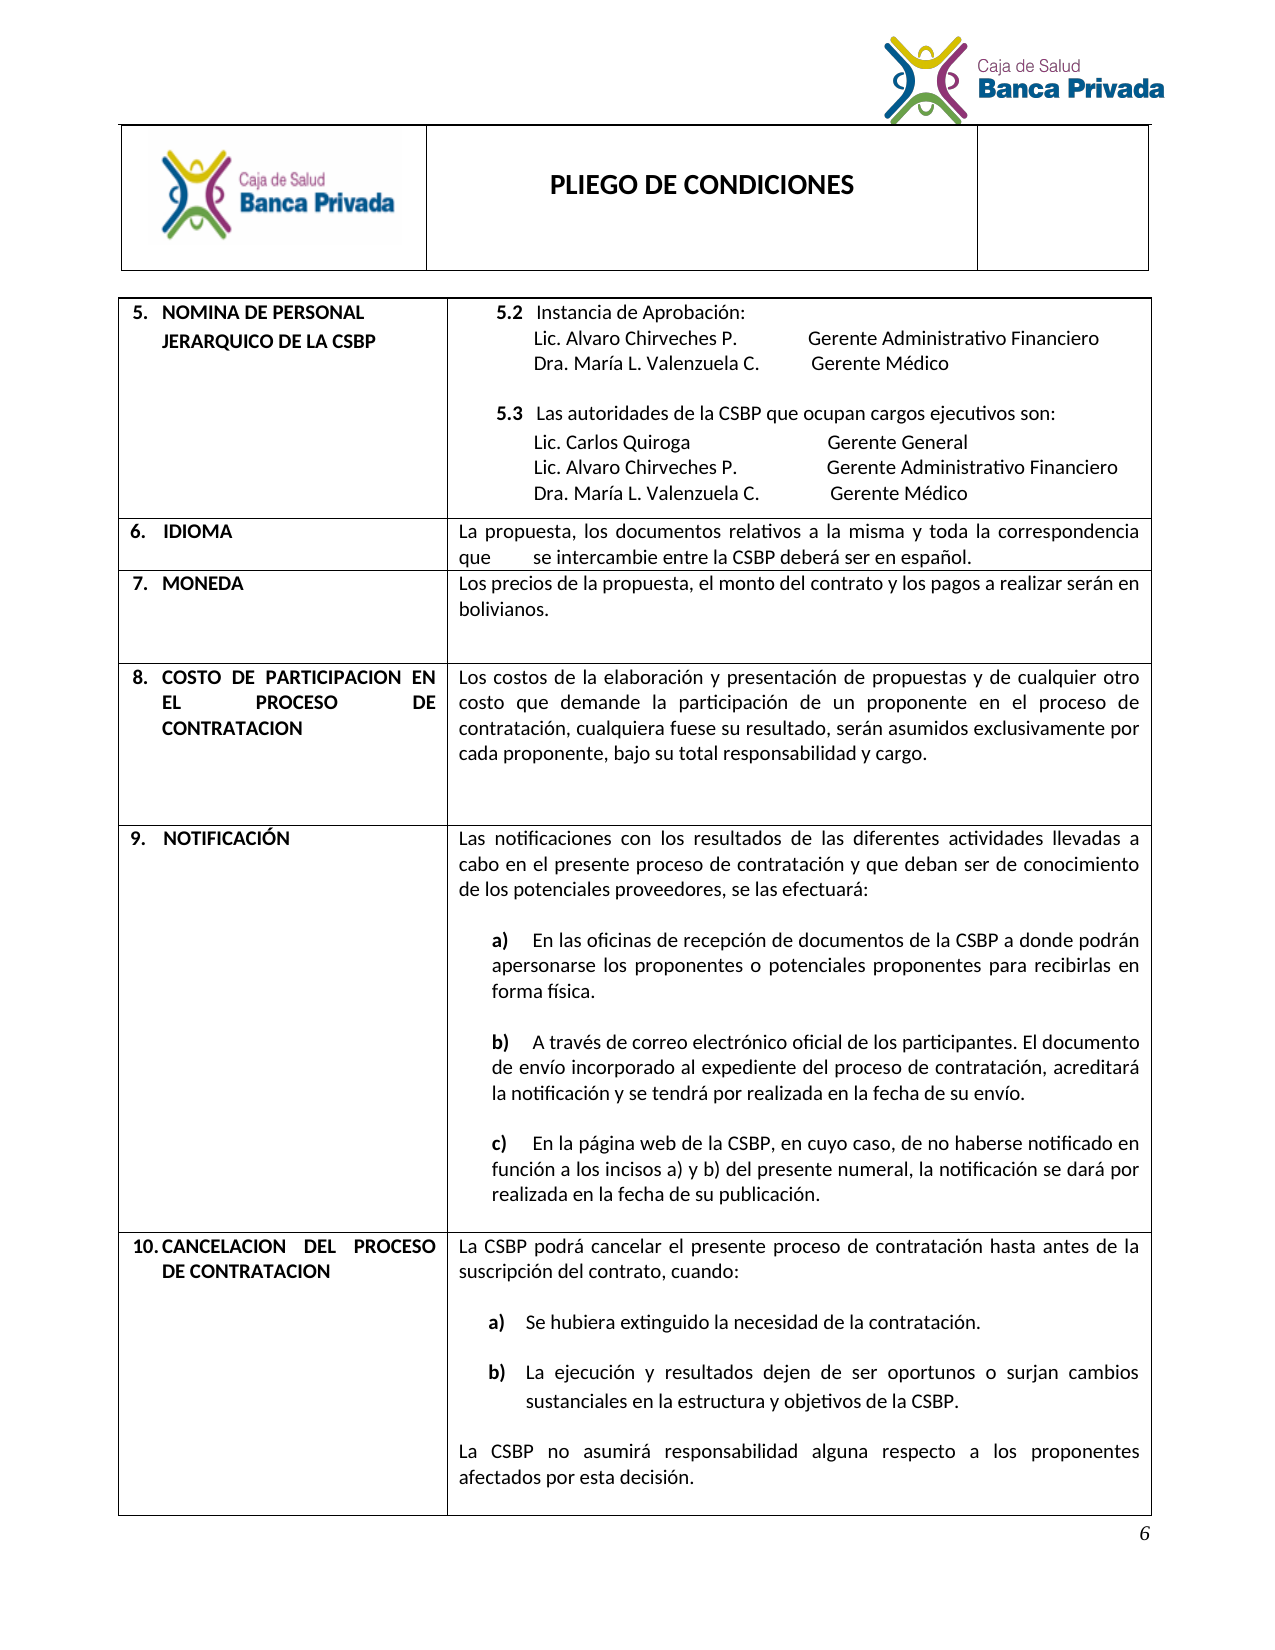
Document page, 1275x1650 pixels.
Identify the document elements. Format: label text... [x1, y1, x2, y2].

picture [873, 126, 977, 135]
picture [147, 126, 403, 245]
table_cell COSTO DE PARTICIPACION EN EL PROCESO DE CONTRATACION [119, 664, 447, 824]
picture [978, 126, 1148, 135]
table_cell Instancia de Aprobación: Lic. Alvaro Chirveches P. Gerente Administrativo Financiero Dra. María L. Valenzuela C. Gerente Médico Las autoridades de la CSBP que ocupan cargos ejecutivos son: Lic. Carlos Quiroga Gerente General Lic. Alvaro Chirveches P. Gerente Administrativo Financiero Dra. María L. Valenzuela C. Gerente Médico [448, 299, 1151, 518]
table_cell La propuesta, los documentos relativos a la misma y toda la correspondencia que se intercambie entre la CSBP deberá ser en español. [448, 519, 1151, 569]
table_cell IDIOMA [119, 519, 447, 569]
table_cell Las notificaciones con los resultados de las diferentes actividades llevadas a cabo en el presente proceso de contratación y que deban ser de conocimiento de los potenciales proveedores, se las efectuará: En las oficinas de recepción de documentos de la CSBP a donde podrán apersonarse los proponentes o potenciales proponentes para recibirlas en forma física. A través de correo electrónico oficial de los participantes. El documento de envío incorporado al expediente del proceso de contratación, acreditará la notificación y se tendrá por realizada en la fecha de su envío. En la página web de la CSBP, en cuyo caso, de no haberse notificado en función a los incisos a) y b) del presente numeral, la notificación se dará por realizada en la fecha de su publicación. [448, 826, 1151, 1232]
table_cell Los costos de la elaboración y presentación de propuestas y de cualquier otro costo que demande la participación de un proponente en el proceso de contratación, cualquiera fuese su resultado, serán asumidos exclusivamente por cada proponente, bajo su total responsabilidad y cargo. [448, 664, 1151, 824]
table_cell MONEDA [119, 571, 447, 663]
table_cell NOMINA DE PERSONAL JERARQUICO DE LA CSBP [119, 299, 447, 518]
table_cell La CSBP podrá cancelar el presente proceso de contratación hasta antes de la suscripción del contrato, cuando: Se hubiera extinguido la necesidad de la contratación. La ejecución y resultados dejen de ser oportunos o surjan cambios sustanciales en la estructura y objetivos de la CSBP. La CSBP no asumirá responsabilidad alguna respecto a los proponentes afectados por esta decisión. [448, 1233, 1151, 1515]
table_cell NOTIFICACIÓN [119, 826, 447, 1232]
table_cell CANCELACION DEL PROCESO DE CONTRATACION [119, 1233, 447, 1515]
picture [873, 28, 1177, 135]
table_cell Los precios de la propuesta, el monto del contrato y los pagos a realizar serán en bolivianos. [448, 571, 1151, 663]
